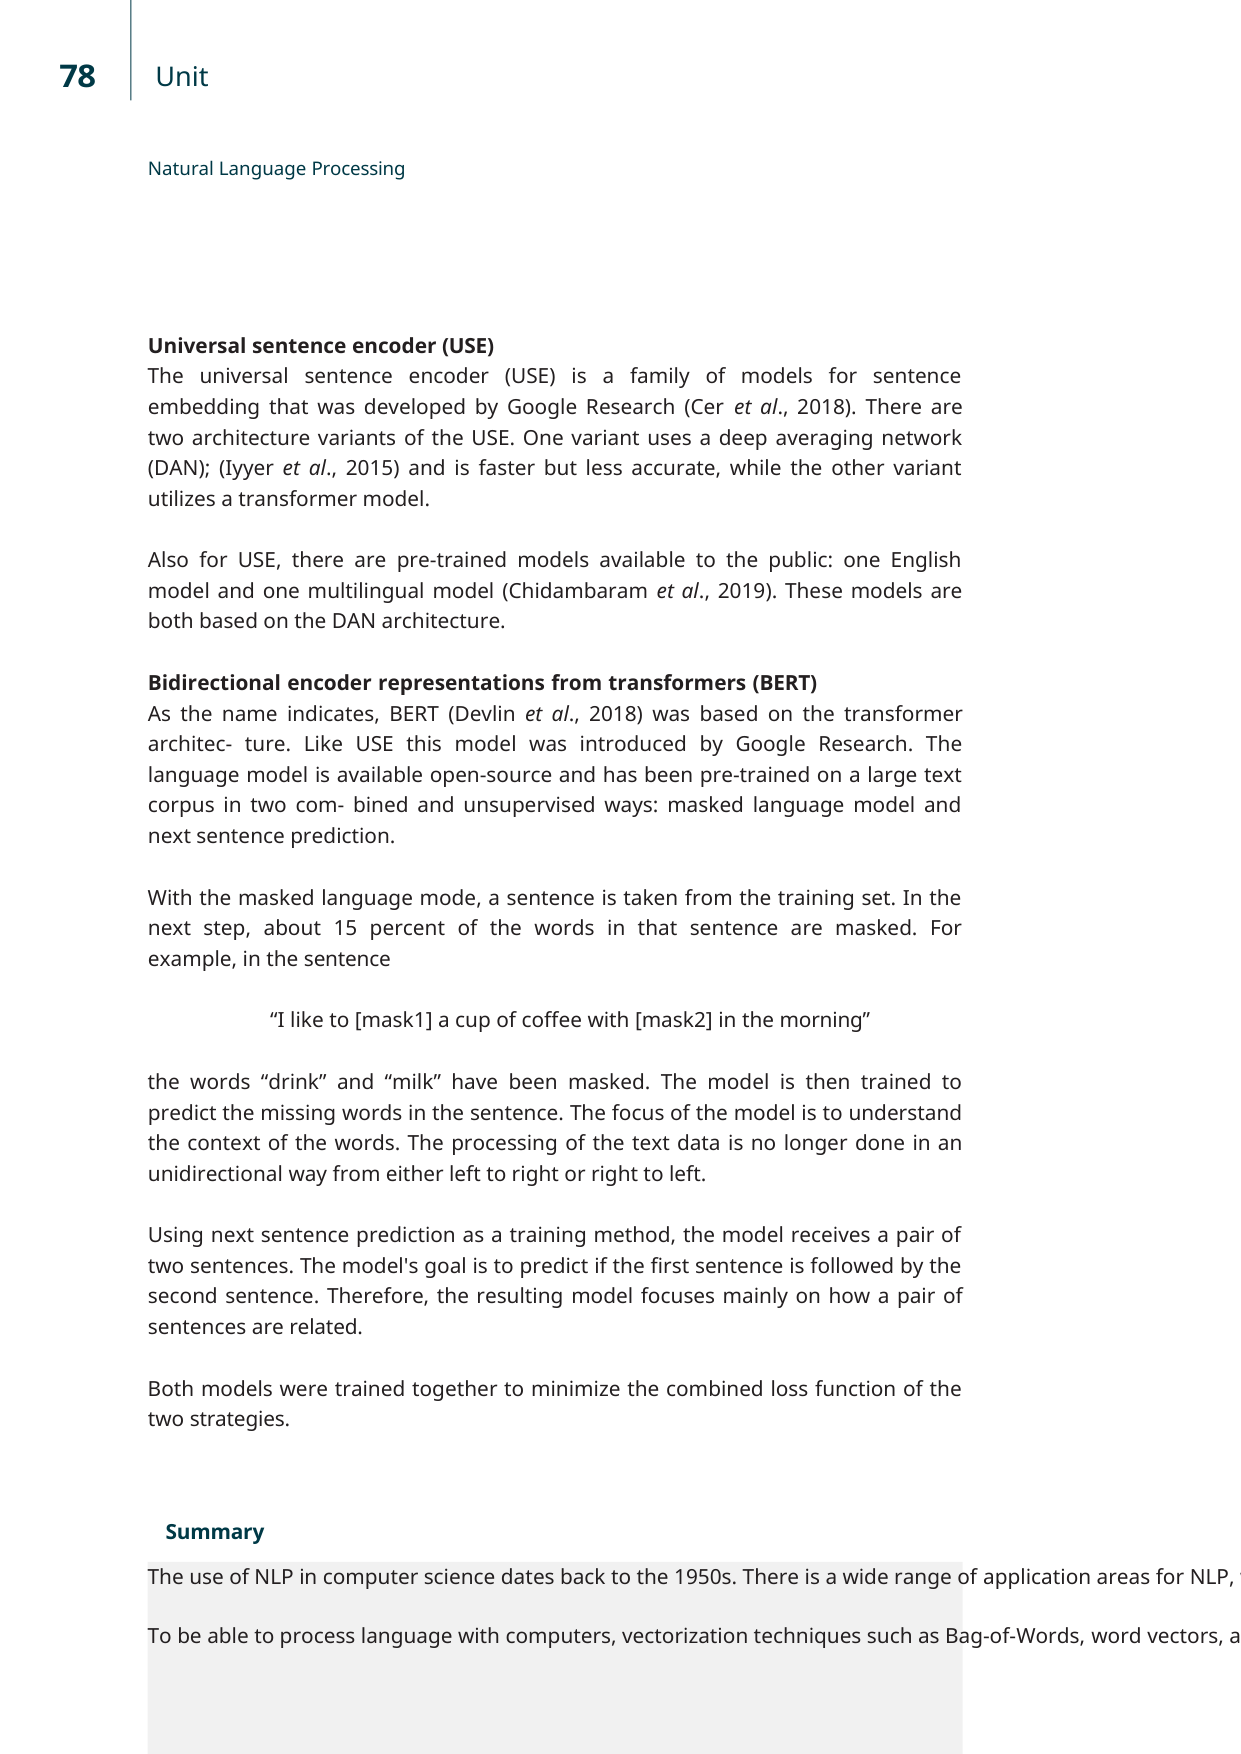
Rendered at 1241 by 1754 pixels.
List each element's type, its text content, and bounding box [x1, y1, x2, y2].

text With the masked language mode, a sentence is taken from the training set. In the next step, about 15 percent of the words in that sentence are masked. For example, in the sentence [147, 883, 963, 972]
text Both models were trained together to minimize the combined loss function of the two strategies. [147, 1374, 963, 1433]
subtitle Bidirectional encoder representations from transformers (BERT) [148, 668, 1192, 697]
text Using next sentence prediction as a training method, the model receives a pair of two sentences. The model's goal is to predict if the first sentence is followed by the second sentence. Therefore, the resulting model focuses mainly on how a pair of sentences are related. [148, 1220, 963, 1341]
text Natural Language Processing [148, 155, 1192, 180]
text “I like to [mask1] a cup of coffee with [mask2] in the morning” [270, 1006, 1192, 1034]
text the words “drink” and “milk” have been masked. The model is then trained to predict the missing words in the sentence. The focus of the model is to understand the context of the words. The processing of the text data is no longer done in an unidirectional way from either left to right or right to left. [147, 1067, 963, 1187]
subtitle Universal sentence encoder (USE) [148, 331, 1192, 359]
text Summary [165, 1517, 1192, 1545]
text Also for USE, there are pre-trained models available to the public: one English model and one multilingual model (Chidambaram et al., 2019). These models are both based on the DAN architecture. [148, 545, 963, 635]
text As the name indicates, BERT (Devlin et al., 2018) was based on the transformer architec- ture. Like USE this model was introduced by Google Research. The language model is available open-source and has been pre-trained on a large text corpus in two com- bined and unsupervised ways: masked language model and next sentence prediction. [148, 699, 963, 850]
text The universal sentence encoder (USE) is a family of models for sentence embedding that was developed by Google Research (Cer et al., 2018). There are two architecture variants of the USE. One variant uses a deep averaging network (DAN); (Iyyer et al., 2015) and is faster but less accurate, while the other variant utilizes a transformer model. [147, 361, 963, 512]
